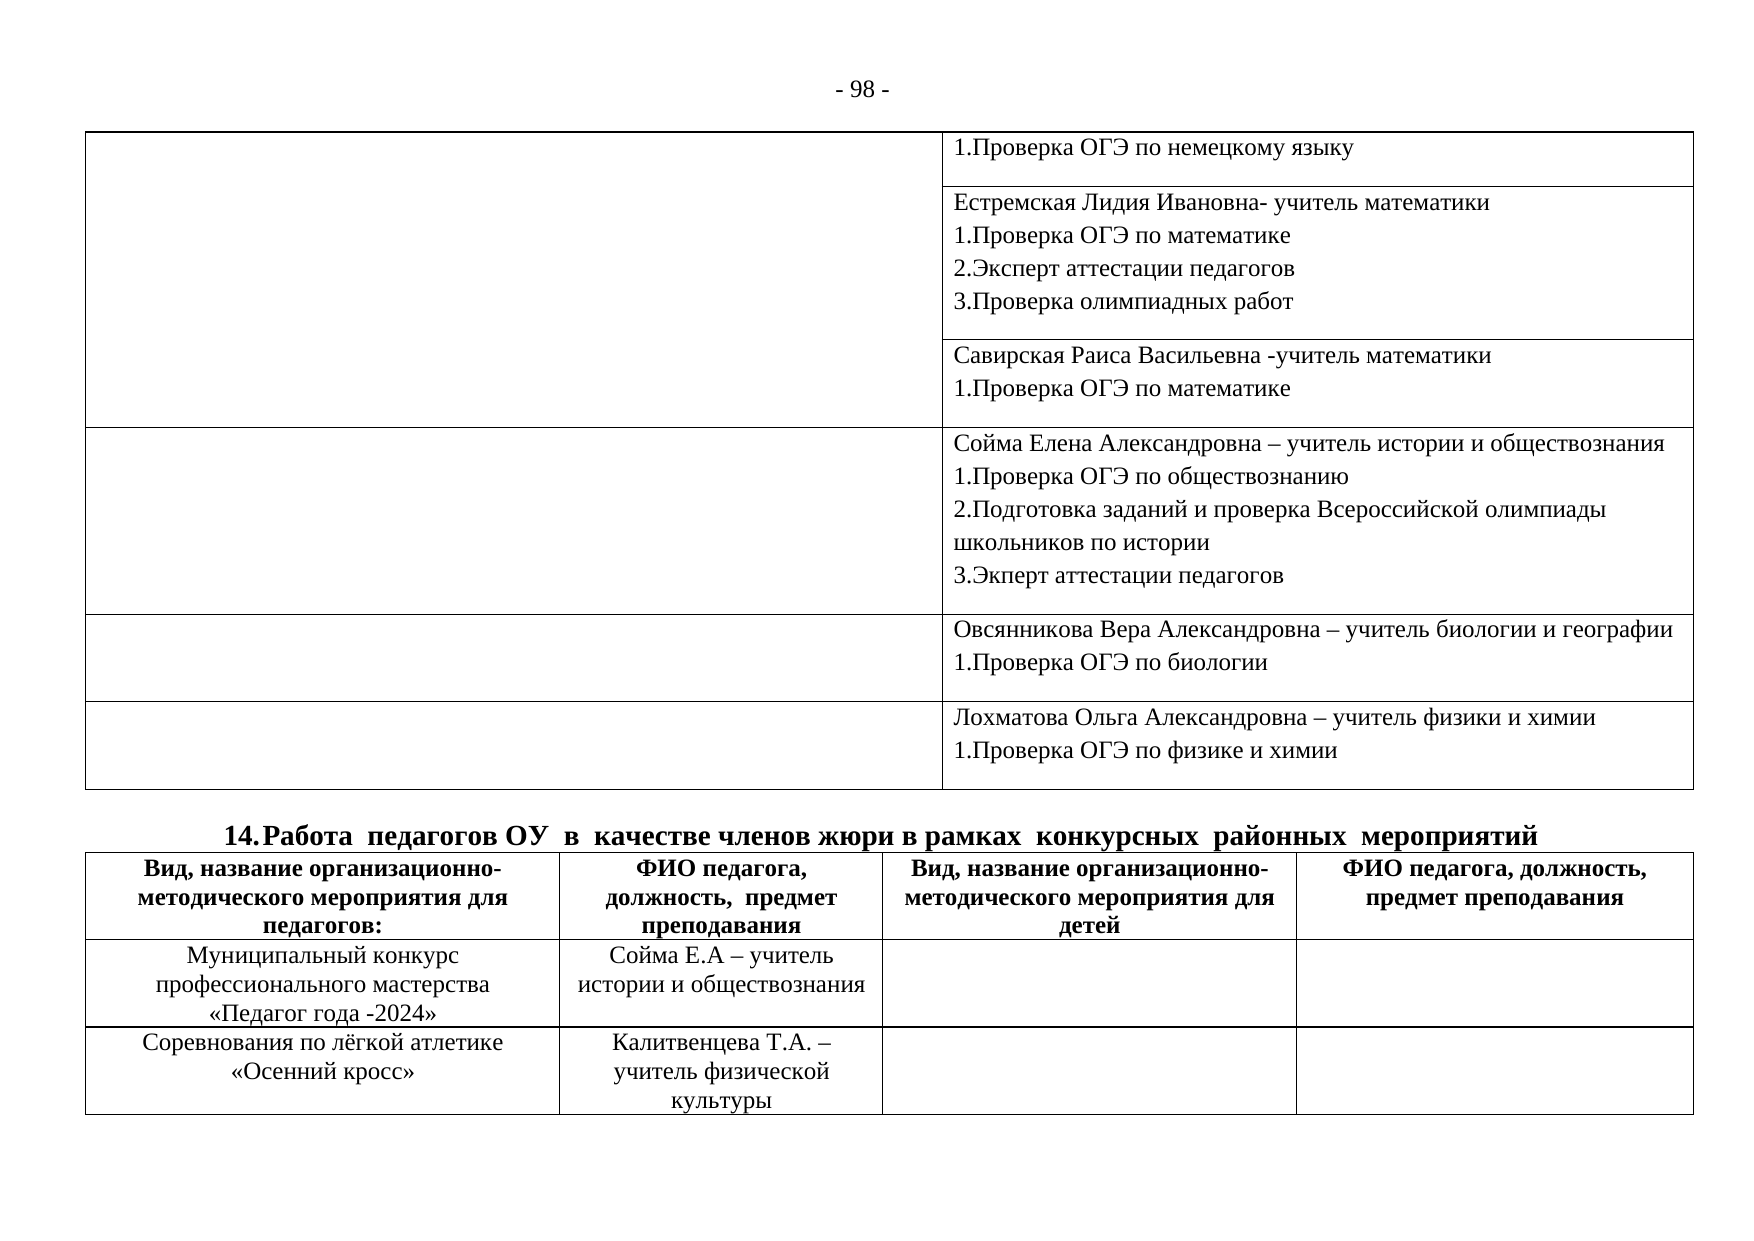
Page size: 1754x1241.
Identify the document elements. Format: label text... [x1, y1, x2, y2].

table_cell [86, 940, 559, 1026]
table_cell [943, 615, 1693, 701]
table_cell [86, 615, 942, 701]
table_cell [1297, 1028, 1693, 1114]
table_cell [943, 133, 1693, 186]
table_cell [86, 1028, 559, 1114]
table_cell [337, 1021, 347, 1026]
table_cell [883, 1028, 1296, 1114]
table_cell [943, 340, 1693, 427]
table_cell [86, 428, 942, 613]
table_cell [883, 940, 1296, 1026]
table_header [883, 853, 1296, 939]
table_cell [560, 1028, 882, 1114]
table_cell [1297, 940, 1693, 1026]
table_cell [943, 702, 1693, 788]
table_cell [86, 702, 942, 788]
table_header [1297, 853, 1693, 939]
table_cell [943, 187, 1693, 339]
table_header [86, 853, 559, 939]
list Работа педагогов ОУ в качестве членов жюри в рамках конкурсных районных мероприятий [126, 818, 1636, 852]
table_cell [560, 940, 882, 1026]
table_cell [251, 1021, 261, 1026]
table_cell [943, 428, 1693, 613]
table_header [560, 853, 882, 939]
